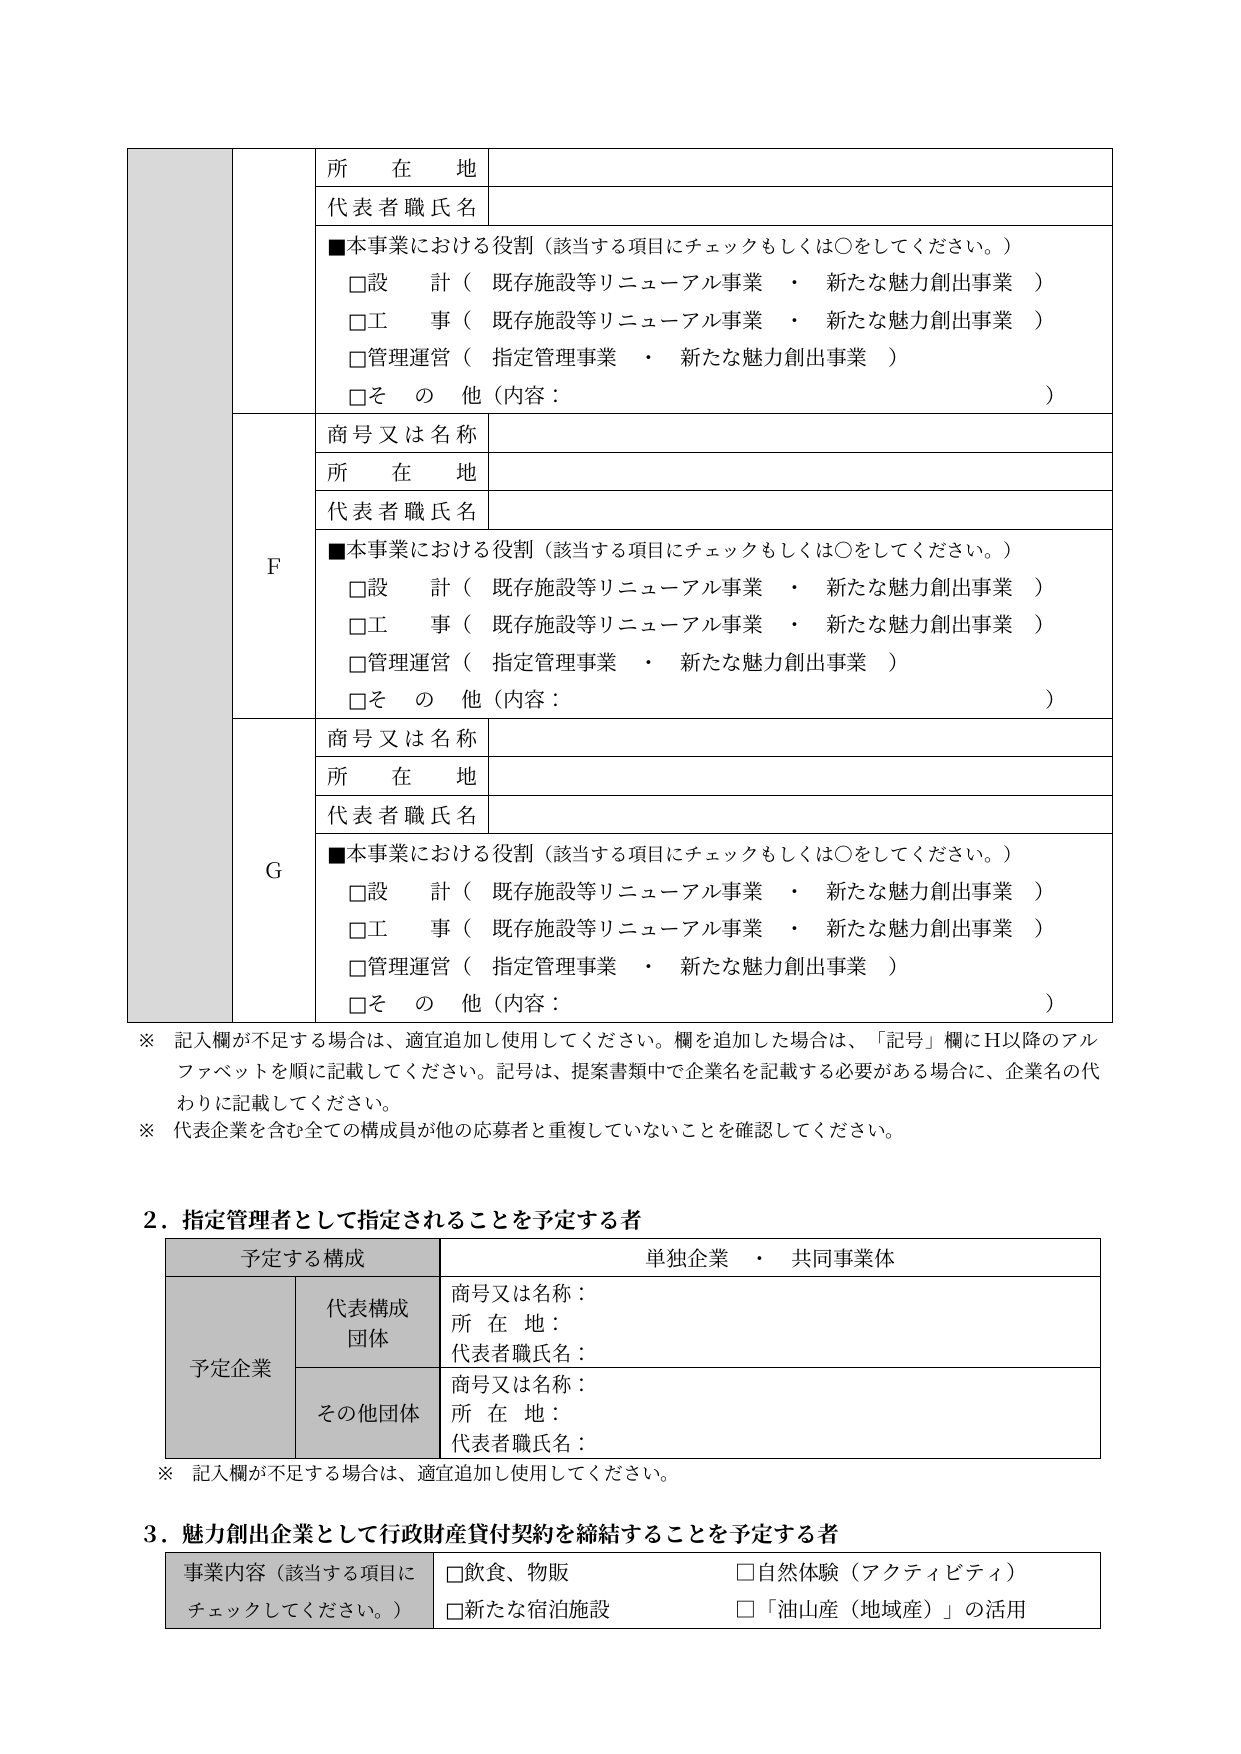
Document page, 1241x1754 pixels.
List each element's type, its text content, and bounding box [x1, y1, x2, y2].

text ※ 代表企業を含む全ての構成員が他の応募者と重複していないことを確認してください。 [139, 1116, 1101, 1143]
table_cell [489, 187, 1112, 225]
table_cell 代表者職氏名 [316, 187, 488, 225]
table_cell 所在地 [316, 149, 488, 186]
table_cell [489, 491, 1112, 529]
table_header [434, 1553, 1100, 1628]
table_cell Ｇ [233, 719, 315, 1022]
text ※ 記入欄が不足する場合は、適宜追加し使用してください。 [139, 1459, 1101, 1486]
table_cell 商号又は名称： 所在地： 代表者職氏名： [441, 1277, 1100, 1367]
text ２．指定管理者として指定されることを予定する者 [139, 1200, 1101, 1238]
text ※ 記入欄が不足する場合は、適宜追加し使用してください。欄を追加した場合は、「記号」欄にＨ以降のアルファベットを順に記載してください。記号は、提案書類中で企業名を記載する必要がある場合に、企業名の代わりに記載してください。 [139, 1023, 1101, 1116]
table_cell その他団体 [296, 1368, 439, 1458]
table_cell 代表構成 団体 [296, 1277, 439, 1367]
table_cell 予定企業 [166, 1277, 295, 1458]
table_cell [489, 796, 1112, 833]
table_cell 商号又は名称： 所在地： 代表者職氏名： [441, 1368, 1100, 1458]
table_cell [489, 757, 1112, 794]
table_cell [489, 453, 1112, 490]
table_cell 商号又は名称 [316, 414, 488, 452]
table_cell 商号又は名称 [316, 719, 488, 756]
table_header 単独企業 ・ 共同事業体 [441, 1239, 1100, 1276]
table_cell Ｅ [233, 149, 315, 413]
table_cell [489, 719, 1112, 756]
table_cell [316, 226, 1112, 413]
table_cell [489, 149, 1112, 186]
table_cell [489, 414, 1112, 452]
table_cell 所在地 [316, 757, 488, 794]
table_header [166, 1553, 433, 1628]
table_cell Ｆ [233, 414, 315, 717]
table_header 予定する構成 [166, 1239, 439, 1276]
table_cell 代表者職氏名 [316, 796, 488, 833]
table_cell 所在地 [316, 453, 488, 490]
text ３．魅力創出企業として行政財産貸付契約を締結することを予定する者 [139, 1514, 1101, 1552]
table_cell 代表者職氏名 [316, 491, 488, 529]
